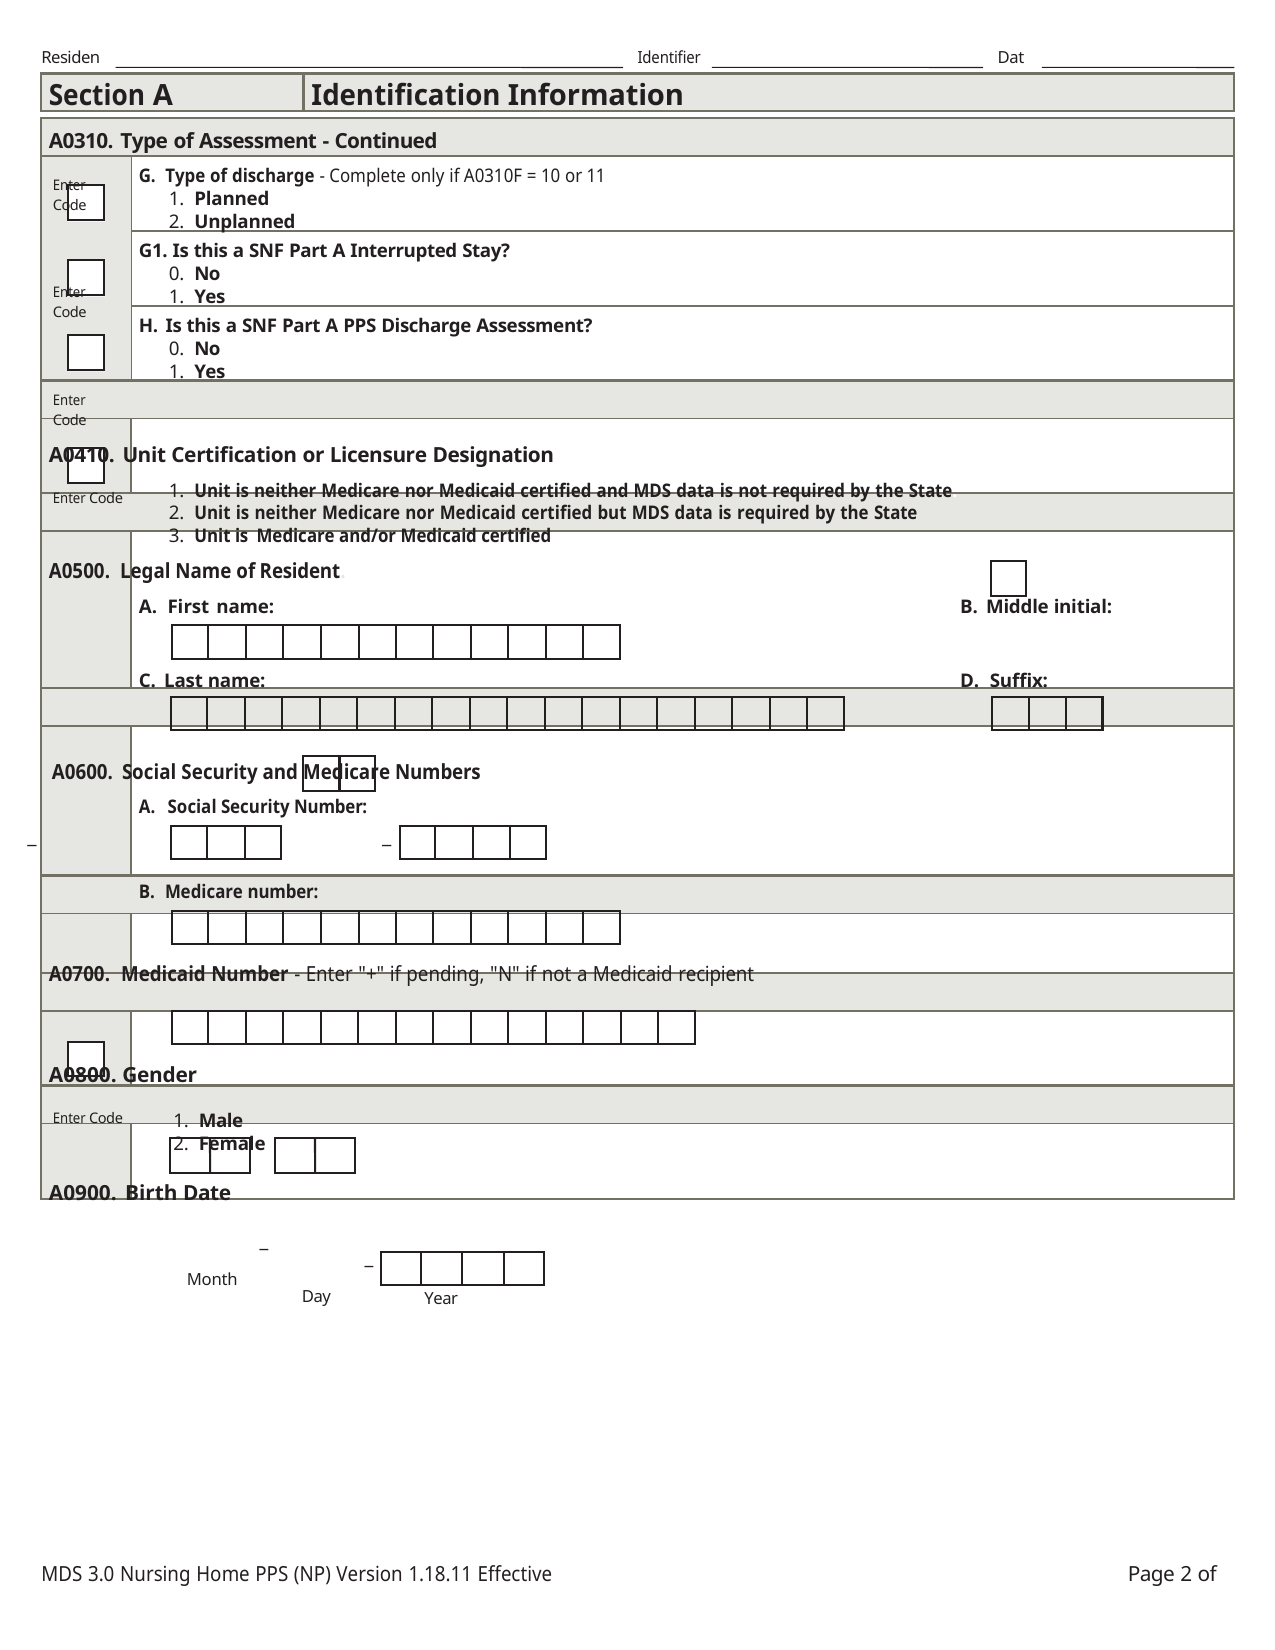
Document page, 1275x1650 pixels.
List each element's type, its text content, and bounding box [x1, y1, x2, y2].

subtitle A0310. Type of Assessment - Continued [49, 127, 1250, 155]
subtitle A0500. Legal Name of Resident. [49, 557, 1250, 585]
list Yes [168, 360, 1250, 383]
table_header [247, 912, 282, 943]
list First name: B. Middle initial: [139, 593, 1250, 619]
list Female [173, 1132, 1250, 1155]
text Enter Code [53, 1108, 124, 1128]
table_header [622, 1012, 657, 1043]
table_header [509, 626, 545, 658]
list Unit is neither Medicare nor Medicaid certified but MDS data is required by the State [168, 502, 1250, 524]
text _ [280, 1242, 373, 1270]
table_header [659, 1012, 694, 1043]
table_header [434, 626, 470, 658]
list No [168, 337, 1250, 360]
list Unit is neither Medicare nor Medicaid certified and MDS data is not required by the State. [168, 479, 1250, 502]
text B. Medicare number: [139, 879, 1250, 904]
table_header [547, 626, 582, 658]
list Unplanned [168, 210, 1250, 233]
list Unit is Medicare and/or Medicaid certified [168, 524, 1250, 547]
text _ [27, 1225, 268, 1254]
list No [168, 262, 1250, 285]
text A. Social Security Number: [139, 794, 1250, 819]
table_header [397, 626, 432, 658]
table_header [472, 626, 507, 658]
subtitle A0410. Unit Certification or Licensure Designation [49, 440, 1250, 469]
table_header [173, 626, 207, 658]
text Month [187, 1268, 272, 1291]
table_header [209, 626, 245, 658]
table_header [322, 912, 358, 943]
table_header [397, 1012, 432, 1043]
table_header [547, 1012, 582, 1043]
table_header [322, 1012, 357, 1043]
list Male [173, 1110, 1250, 1132]
text Enter Code [53, 282, 120, 322]
subtitle Section A Identification Information [49, 74, 1250, 114]
text Day [302, 1284, 377, 1307]
subtitle A0600. Social Security and Medicare Numbers [52, 757, 1250, 786]
table_header [359, 1012, 395, 1043]
table_header [173, 1012, 207, 1043]
table_header [509, 1012, 545, 1043]
list Planned [168, 187, 1250, 210]
list Yes [168, 285, 1250, 308]
table_header [509, 912, 545, 943]
table_header [247, 1012, 282, 1043]
text H. Is this a SNF Part A PPS Discharge Assessment? [139, 315, 1250, 337]
table_header [322, 626, 358, 658]
table_header [434, 912, 470, 943]
table_header [360, 912, 395, 943]
text _ _ [27, 821, 1250, 849]
table_header [284, 1012, 320, 1043]
table_header [434, 1012, 470, 1043]
table_header [584, 626, 619, 658]
table_header [397, 912, 432, 943]
subtitle A0900. Birth Date [49, 1178, 272, 1206]
table_header [584, 1012, 620, 1043]
table_header [472, 1012, 507, 1043]
table_header [472, 912, 507, 943]
table_header [209, 1012, 245, 1043]
table_header [173, 912, 207, 943]
text Enter Code [53, 174, 120, 214]
text Year [424, 1287, 1250, 1309]
text Enter Code [53, 488, 124, 508]
table_header [284, 626, 320, 658]
text Enter Code [53, 390, 120, 430]
table_header [584, 912, 619, 943]
table_header [547, 912, 582, 943]
table_header [247, 626, 282, 658]
table_header [360, 626, 395, 658]
text G1. Is this a SNF Part A Interrupted Stay? [139, 240, 1250, 262]
text C. Last name: D. Suffix: [139, 667, 1250, 693]
table_header [284, 912, 320, 943]
subtitle A0800. Gender [49, 1061, 1250, 1089]
table_header [209, 912, 245, 943]
text A0700. Medicaid Number - Enter "+" if pending, "N" if not a Medicaid recipient [49, 959, 1250, 987]
text G. Type of discharge - Complete only if A0310F = 10 or 11 [139, 164, 1250, 187]
